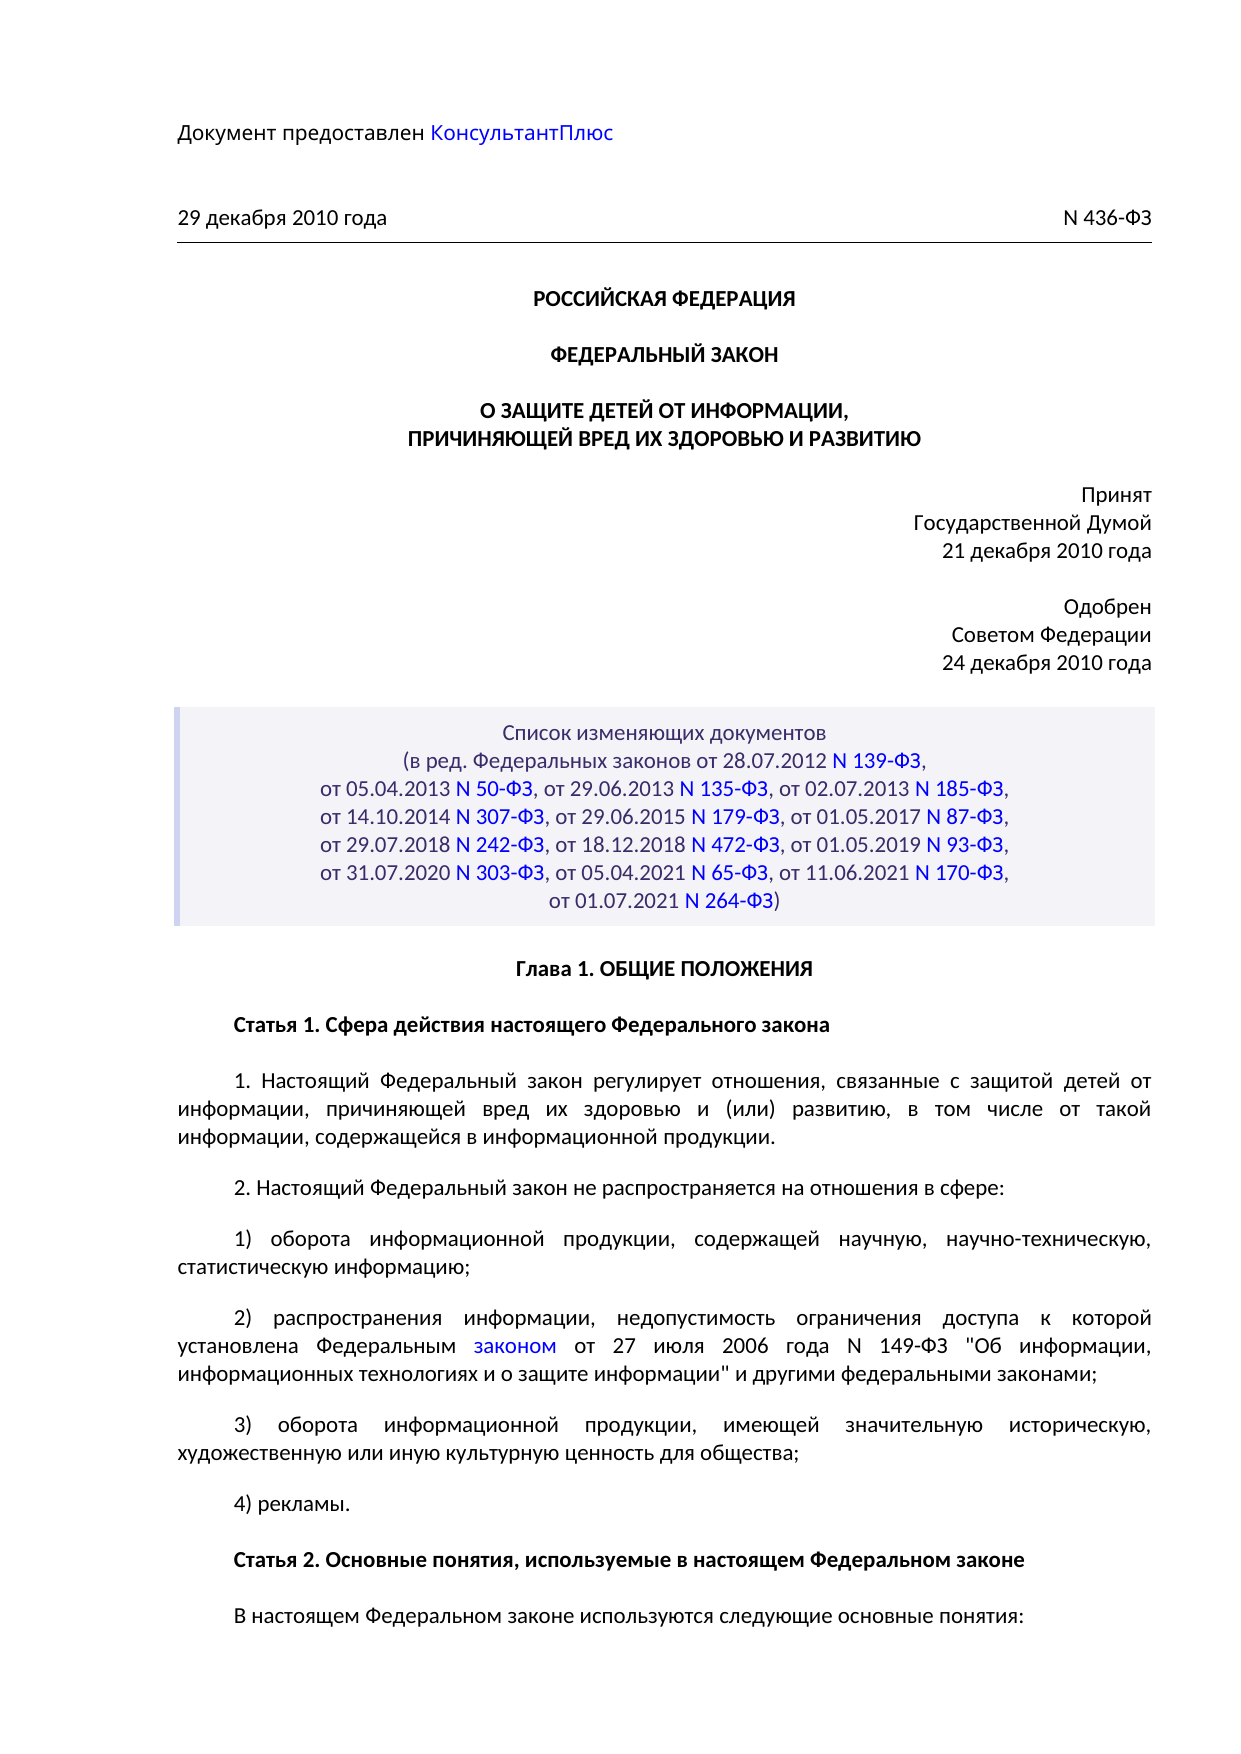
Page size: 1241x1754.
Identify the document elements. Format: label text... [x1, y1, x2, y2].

text 2. Настоящий Федеральный закон не распространяется на отношения в сфере: [177, 1173, 1152, 1201]
title Статья 2. Основные понятия, используемые в настоящем Федеральном законе [177, 1545, 1152, 1573]
title О ЗАЩИТЕ ДЕТЕЙ ОТ ИНФОРМАЦИИ, [177, 396, 1152, 424]
table_header Список изменяющих документов (в ред. Федеральных законов от 28.07.2012 N 139-ФЗ, от 05.04.2013 N 50-ФЗ, от 29.06.2013 N 135-ФЗ, от 02.07.2013 N 185-ФЗ, от 14.10.2014 N 307-ФЗ, от 29.06.2015 N 179-ФЗ, от 01.05.2017 N 87-ФЗ, от 29.07.2018 N 242-ФЗ, от 18.12.2018 N 472-ФЗ, от 01.05.2019 N 93-ФЗ, от 31.07.2020 N 303-ФЗ, от 05.04.2021 N 65-ФЗ, от 11.06.2021 N 170-ФЗ, от 01.07.2021 N 264-ФЗ) [180, 707, 1149, 926]
title Глава 1. ОБЩИЕ ПОЛОЖЕНИЯ [177, 954, 1152, 982]
text 21 декабря 2010 года [177, 536, 1152, 564]
text 1) оборота информационной продукции, содержащей научную, научно-техническую, статистическую информацию; [177, 1224, 1152, 1280]
text 4) рекламы. [177, 1489, 1152, 1517]
table_header 29 декабря 2010 года [177, 203, 664, 231]
text 1. Настоящий Федеральный закон регулирует отношения, связанные с защитой детей от информации, причиняющей вред их здоровью и (или) развитию, в том числе от такой информации, содержащейся в информационной продукции. [177, 1066, 1152, 1150]
title РОССИЙСКАЯ ФЕДЕРАЦИЯ [177, 284, 1152, 312]
text Одобрен [177, 592, 1152, 620]
title Статья 1. Сфера действия настоящего Федерального закона [177, 1010, 1152, 1038]
table_header N 436-ФЗ [664, 203, 1152, 231]
text 2) распространения информации, недопустимость ограничения доступа к которой установлена Федеральным законом от 27 июля 2006 года N 149-ФЗ "Об информации, информационных технологиях и о защите информации" и другими федеральными законами; [177, 1303, 1152, 1387]
text Государственной Думой [177, 508, 1152, 536]
title Документ предоставлен КонсультантПлюс [177, 118, 1152, 175]
text 3) оборота информационной продукции, имеющей значительную историческую, художественную или иную культурную ценность для общества; [177, 1410, 1152, 1466]
text 24 декабря 2010 года [177, 648, 1152, 676]
title ПРИЧИНЯЮЩЕЙ ВРЕД ИХ ЗДОРОВЬЮ И РАЗВИТИЮ [177, 424, 1152, 452]
title ФЕДЕРАЛЬНЫЙ ЗАКОН [177, 340, 1152, 368]
text Советом Федерации [177, 620, 1152, 648]
text В настоящем Федеральном законе используются следующие основные понятия: [177, 1601, 1152, 1629]
text Принят [177, 480, 1152, 508]
